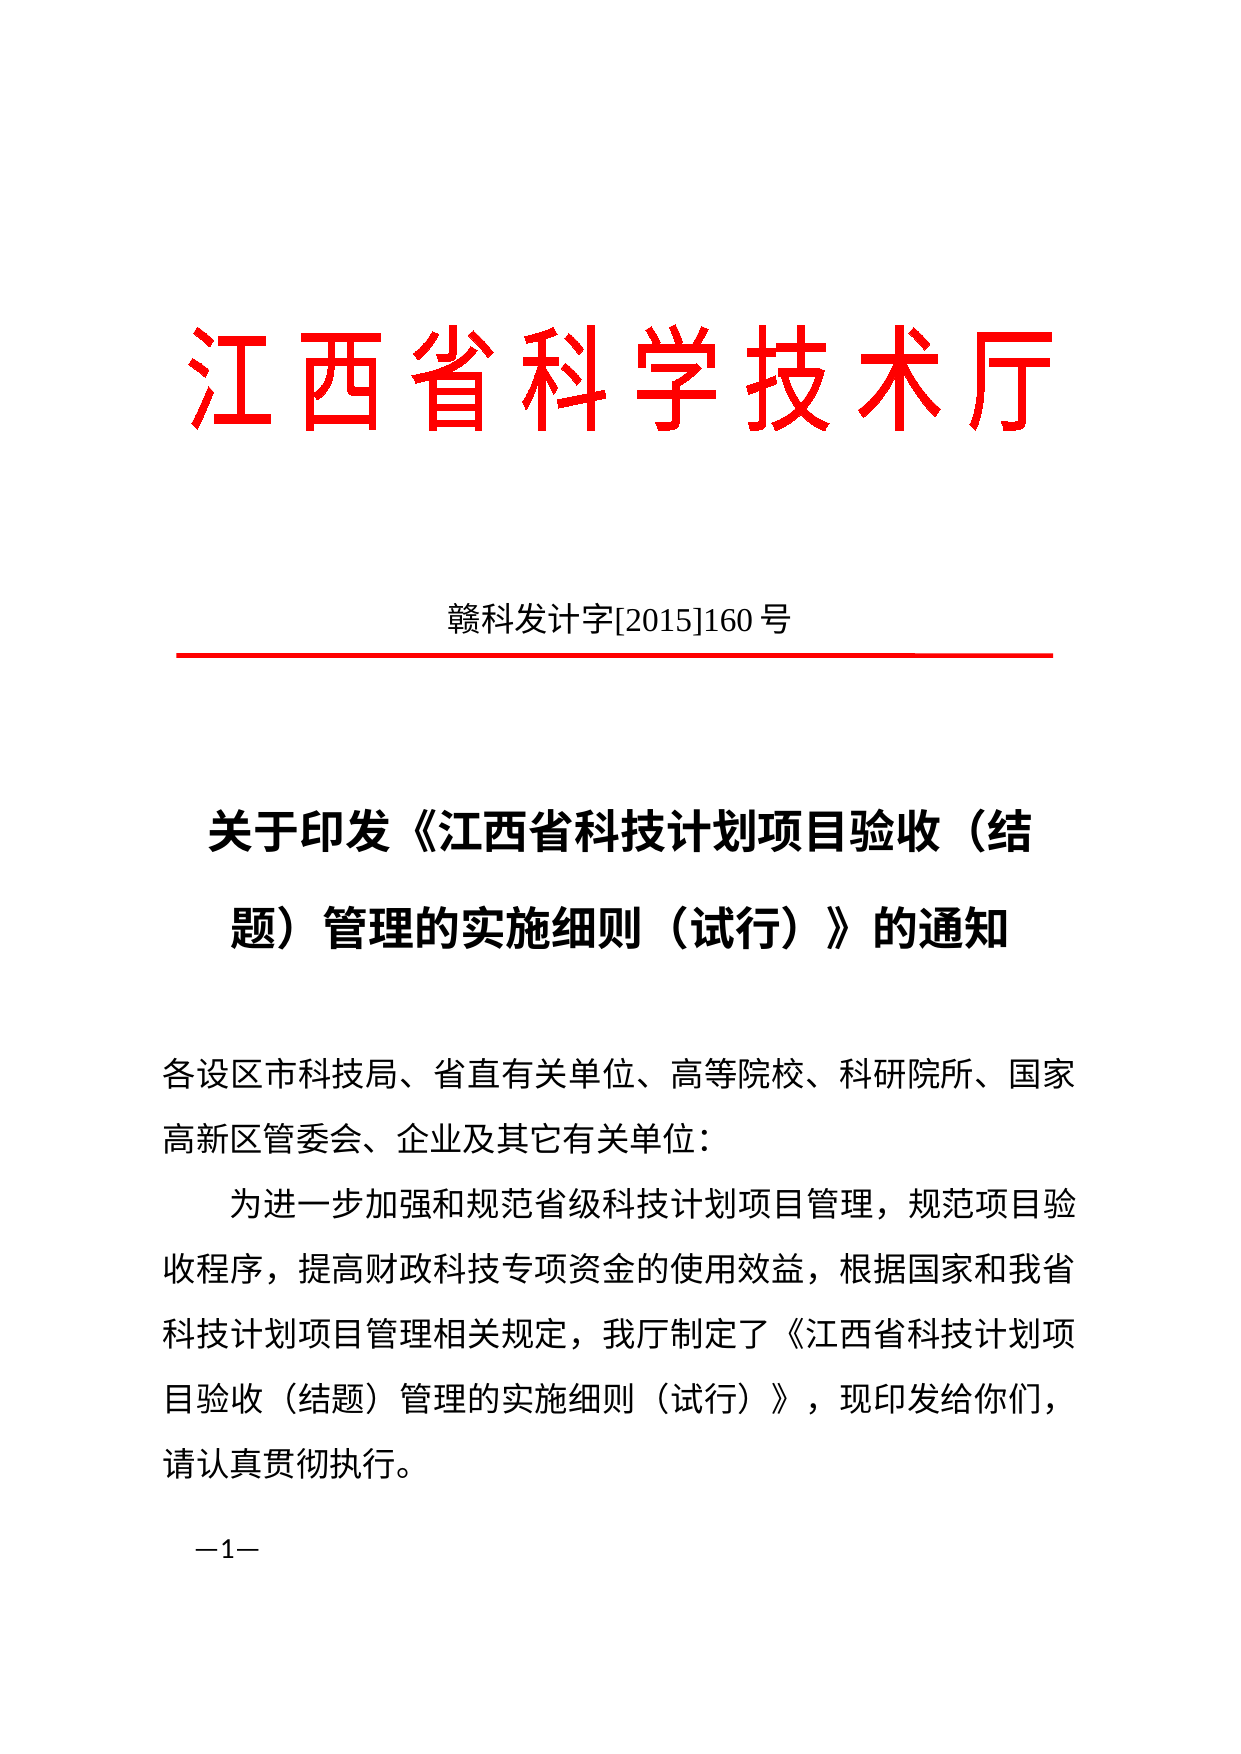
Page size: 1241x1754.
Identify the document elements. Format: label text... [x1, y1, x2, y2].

text 各设区市科技局、省直有关单位、高等院校、科研院所、国家高新区管委会、企业及其它有关单位： [162, 1040, 1078, 1170]
text 关于印发《江西省科技计划项目验收（结题）管理的实施细则（试行）》的通知 [162, 780, 1078, 975]
text 为进一步加强和规范省级科技计划项目管理，规范项目验收程序，提高财政科技专项资金的使用效益，根据国家和我省科技计划项目管理相关规定，我厅制定了《江西省科技计划项目验收（结题）管理的实施细则（试行）》，现印发给你们，请认真贯彻执行。 [162, 1170, 1078, 1495]
text 赣科发计字[2015]160号 [162, 585, 1078, 650]
